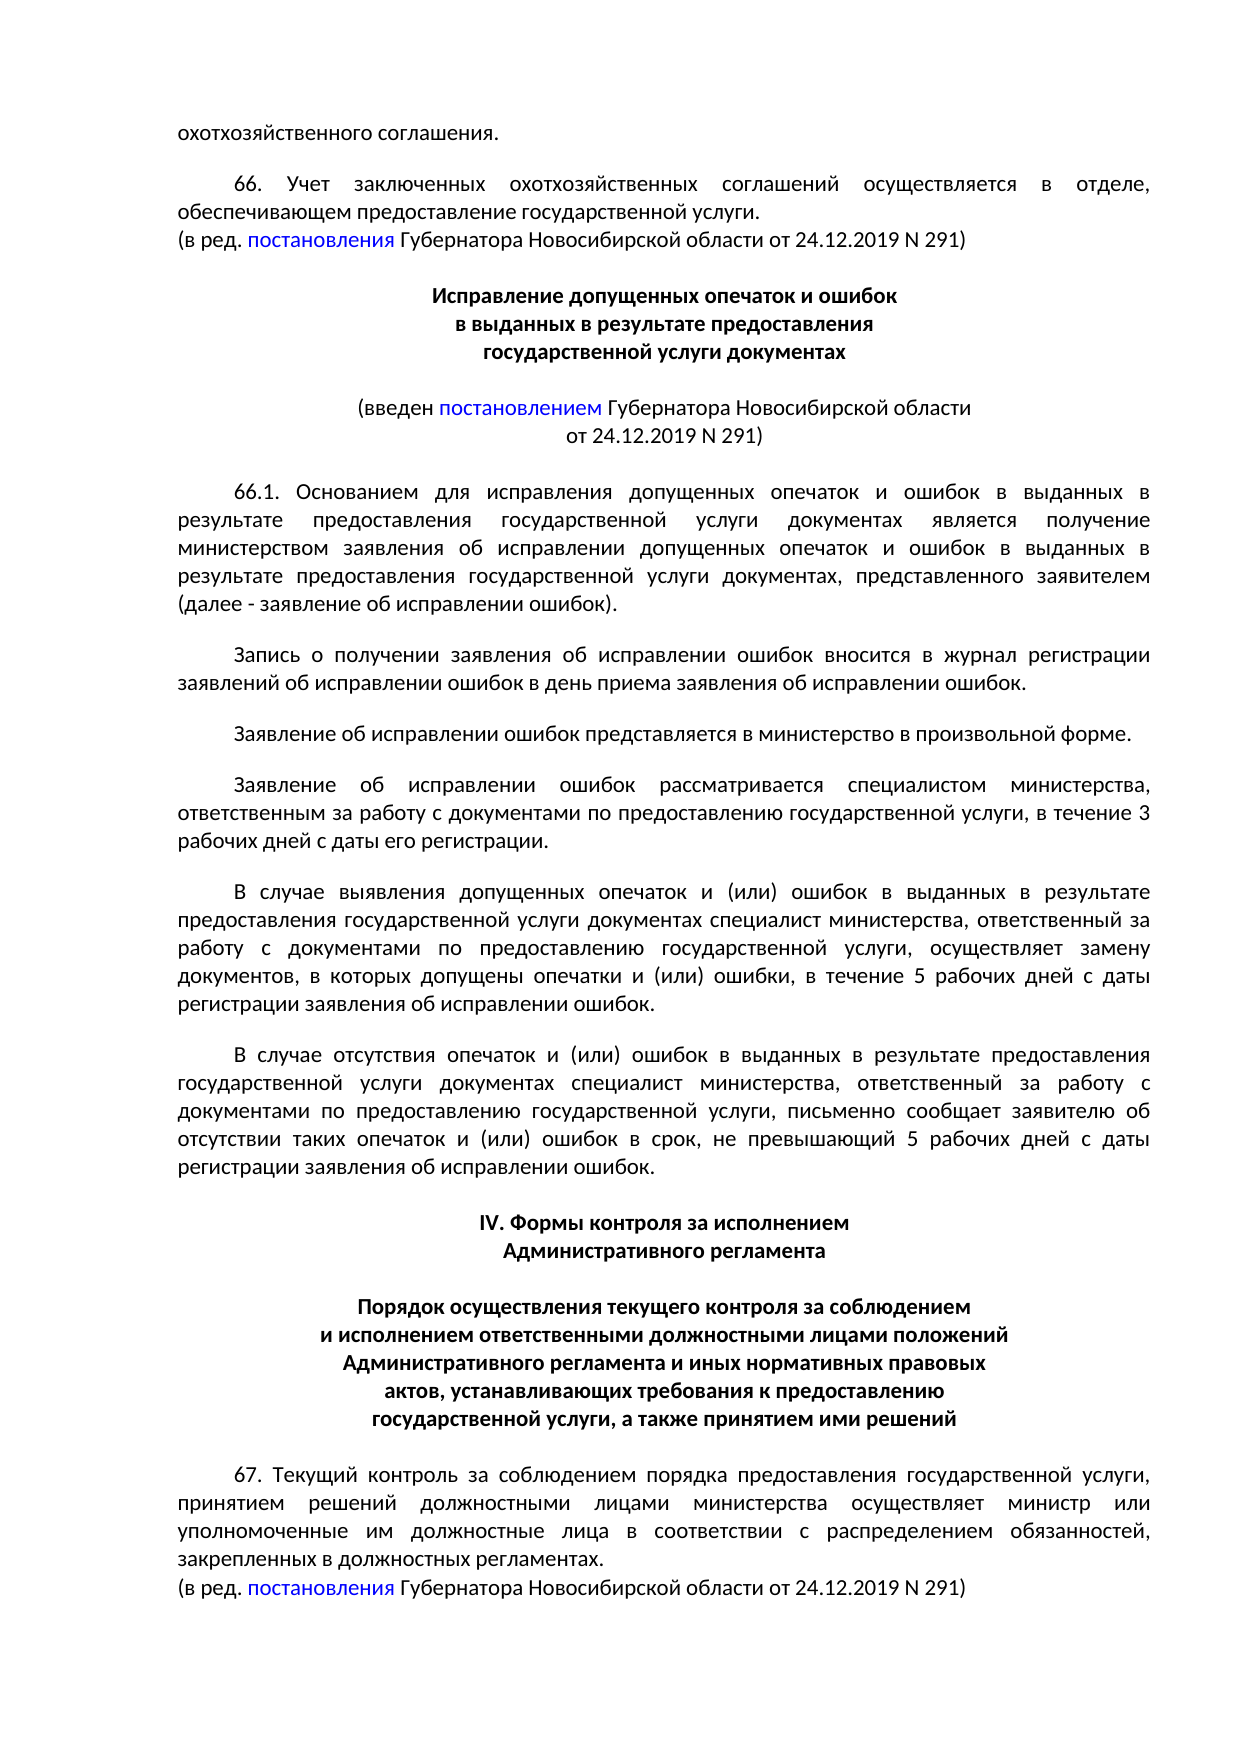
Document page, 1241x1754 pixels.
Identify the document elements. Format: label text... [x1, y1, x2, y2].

text Заявление об исправлении ошибок рассматривается специалистом министерства, ответственным за работу с документами по предоставлению государственной услуги, в течение 3 рабочих дней с даты его регистрации. [177, 770, 1152, 854]
title в выданных в результате предоставления [177, 309, 1152, 337]
title Исправление допущенных опечаток и ошибок [177, 281, 1152, 309]
title государственной услуги, а также принятием ими решений [177, 1404, 1152, 1432]
title и исполнением ответственными должностными лицами положений [177, 1320, 1152, 1348]
text Заявление об исправлении ошибок представляется в министерство в произвольной форме. [177, 719, 1152, 747]
text В случае отсутствия опечаток и (или) ошибок в выданных в результате предоставления государственной услуги документах специалист министерства, ответственный за работу с документами по предоставлению государственной услуги, письменно сообщает заявителю об отсутствии таких опечаток и (или) ошибок в срок, не превышающий 5 рабочих дней с даты регистрации заявления об исправлении ошибок. [177, 1040, 1152, 1180]
title актов, устанавливающих требования к предоставлению [177, 1376, 1152, 1404]
title Порядок осуществления текущего контроля за соблюдением [177, 1292, 1152, 1320]
text Запись о получении заявления об исправлении ошибок вносится в журнал регистрации заявлений об исправлении ошибок в день приема заявления об исправлении ошибок. [177, 640, 1152, 696]
text (в ред. постановления Губернатора Новосибирской области от 24.12.2019 N 291) [177, 225, 1152, 253]
title Административного регламента [177, 1236, 1152, 1264]
title Административного регламента и иных нормативных правовых [177, 1348, 1152, 1376]
title государственной услуги документах [177, 337, 1152, 365]
text 66.1. Основанием для исправления допущенных опечаток и ошибок в выданных в результате предоставления государственной услуги документах является получение министерством заявления об исправлении допущенных опечаток и ошибок в выданных в результате предоставления государственной услуги документах, представленного заявителем (далее - заявление об исправлении ошибок). [177, 477, 1152, 617]
text 66. Учет заключенных охотхозяйственных соглашений осуществляется в отделе, обеспечивающем предоставление государственной услуги. [177, 169, 1152, 225]
text (в ред. постановления Губернатора Новосибирской области от 24.12.2019 N 291) [177, 1573, 1152, 1601]
text от 24.12.2019 N 291) [177, 421, 1152, 449]
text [177, 118, 1152, 146]
text (введен постановлением Губернатора Новосибирской области [177, 393, 1152, 421]
text 67. Текущий контроль за соблюдением порядка предоставления государственной услуги, принятием решений должностными лицами министерства осуществляет министр или уполномоченные им должностные лица в соответствии с распределением обязанностей, закрепленных в должностных регламентах. [177, 1461, 1152, 1573]
title IV. Формы контроля за исполнением [177, 1208, 1152, 1236]
text В случае выявления допущенных опечаток и (или) ошибок в выданных в результате предоставления государственной услуги документах специалист министерства, ответственный за работу с документами по предоставлению государственной услуги, осуществляет замену документов, в которых допущены опечатки и (или) ошибки, в течение 5 рабочих дней с даты регистрации заявления об исправлении ошибок. [177, 877, 1152, 1017]
